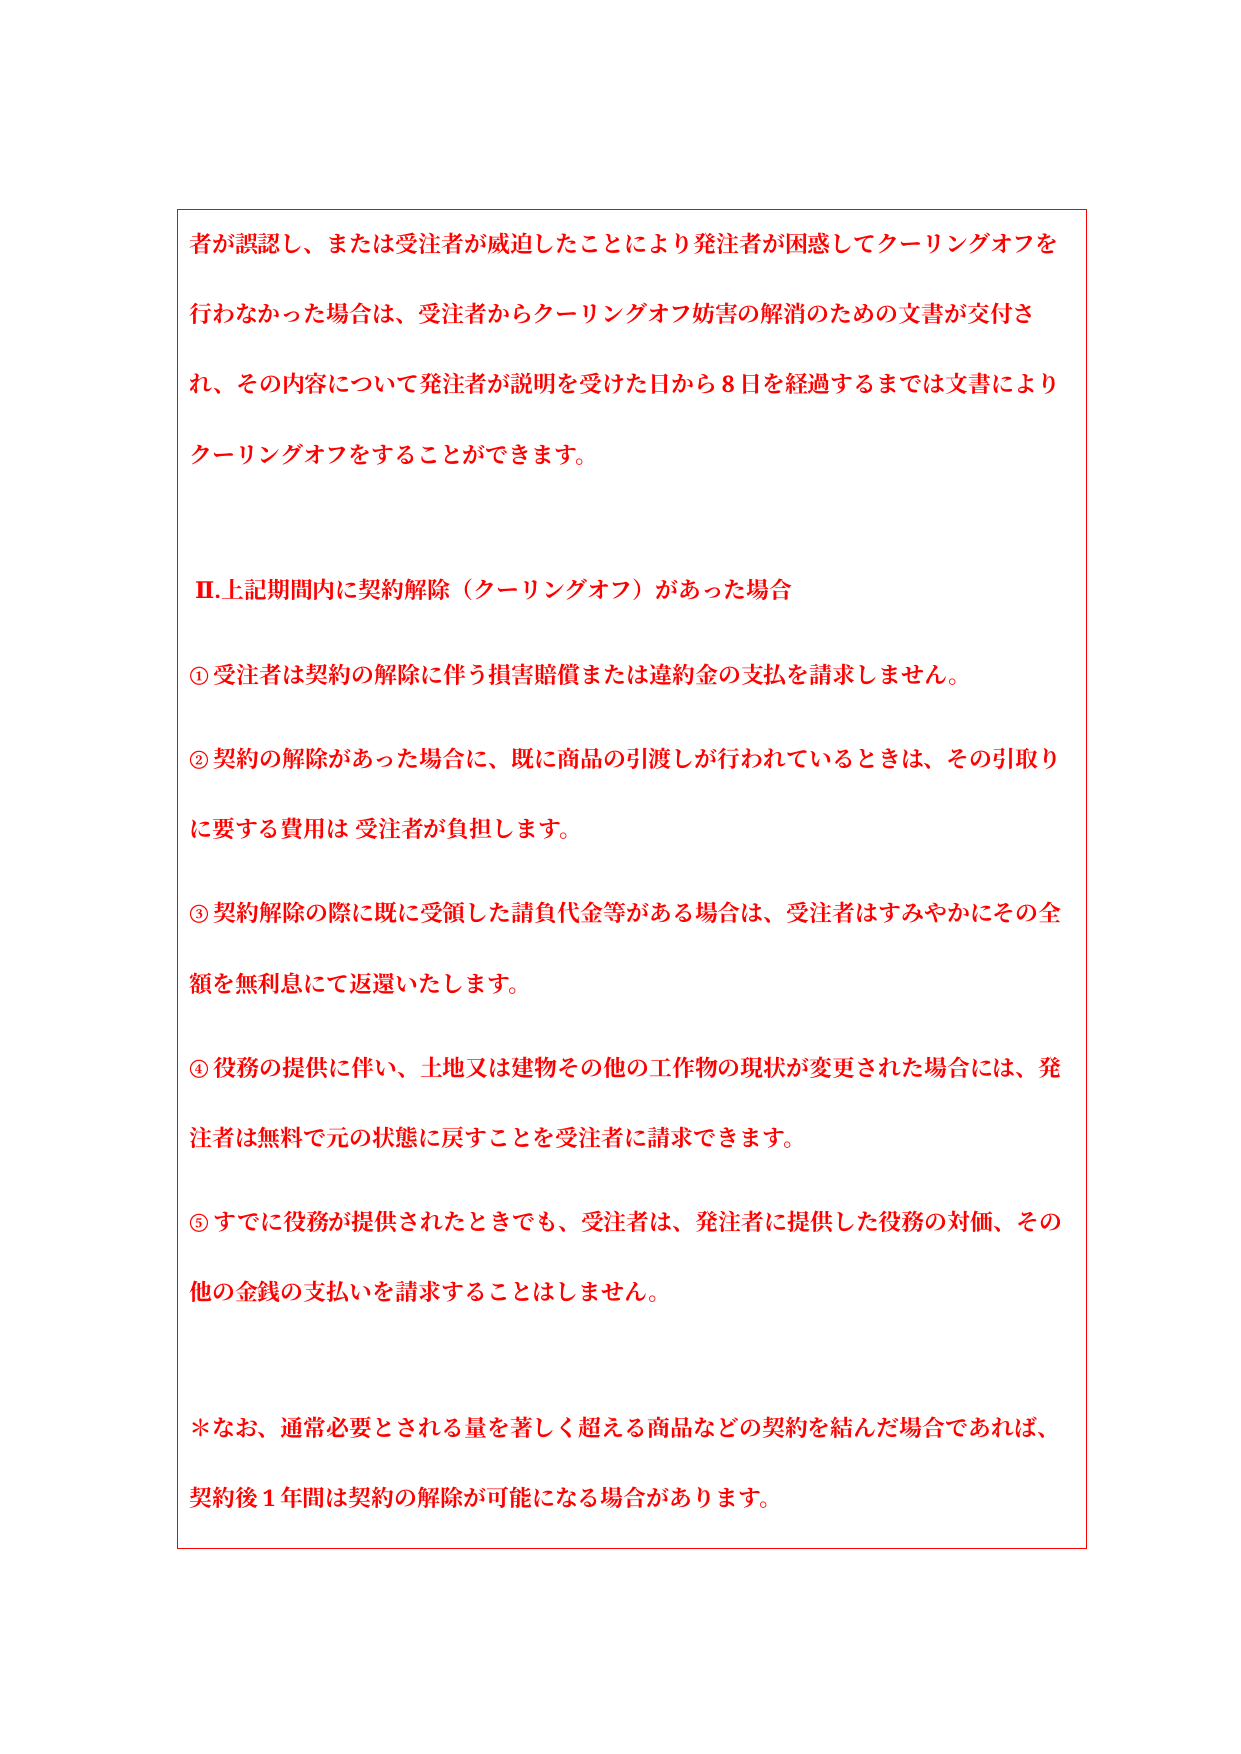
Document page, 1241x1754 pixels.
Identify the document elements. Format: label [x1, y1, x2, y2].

table_header [178, 210, 1086, 1548]
